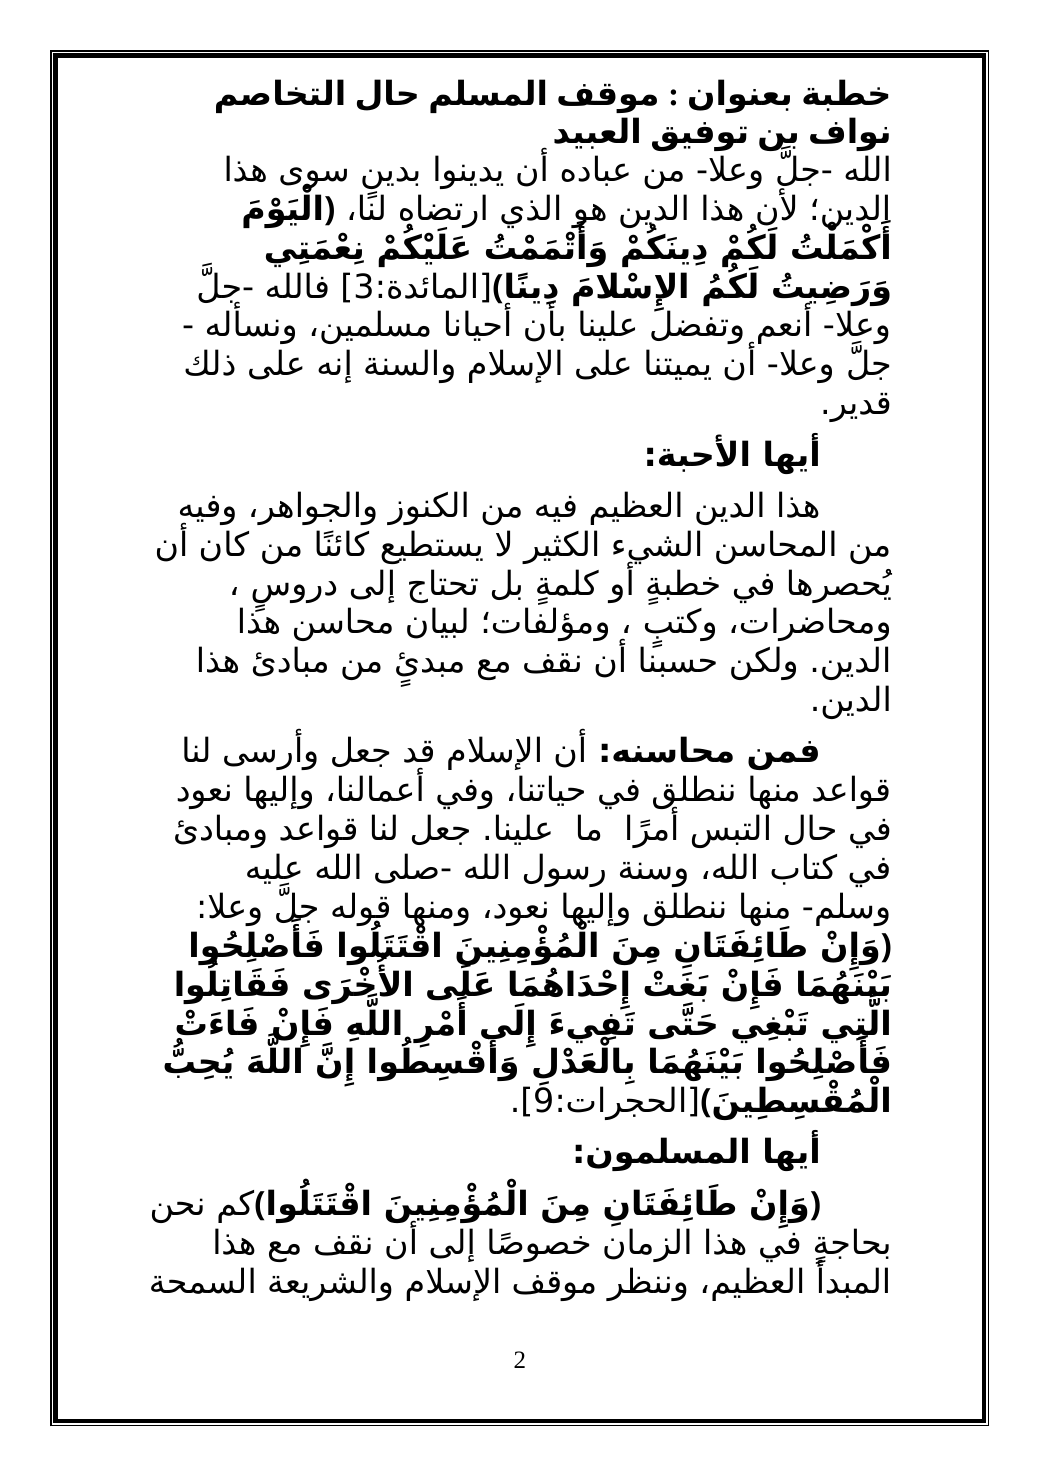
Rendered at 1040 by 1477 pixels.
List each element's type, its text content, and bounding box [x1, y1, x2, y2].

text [148, 1184, 892, 1301]
text أيها المسلمون: [148, 1133, 892, 1172]
text فمن محاسنه: أن الإسلام قد جعل وأرسى لنا قواعد منها ننطلق في حياتنا، وفي أعمالنا، وإليها نعود في حال التبس أمرًا ما علينا. جعل لنا قواعد ومبادئ في كتاب الله، وسنة رسول الله -صلى الله عليه وسلم- منها ننطلق وإليها نعود، ومنها قوله جلَّ وعلا: ﴿وَإِنْ طَائِفَتَانِ مِنَ الْمُؤْمِنِينَ اقْتَتَلُوا فَأَصْلِحُوا بَيْنَهُمَا فَإِنْ بَغَتْ إِحْدَاهُمَا عَلَى الأُخْرَى فَقَاتِلُوا الَّتِي تَبْغِي حَتَّى تَفِيءَ إِلَى أَمْرِ اللَّهِ فَإِنْ فَاءَتْ فَأَصْلِحُوا بَيْنَهُمَا بِالْعَدْلِ وَأَقْسِطُوا إِنَّ اللَّهَ يُحِبُّ الْمُقْسِطِينَ﴾[الحجرات:9]. [148, 732, 892, 1121]
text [148, 151, 892, 422]
text هذا الدين العظيم فيه من الكنوز والجواهر، وفيه من المحاسن الشيء الكثير لا يستطيع كائنًا من كان أن يُحصرها في خطبةٍ أو كلمةٍ بل تحتاج إلى دروسٍ ، ومحاضرات، وكتبٍ ، ومؤلفات؛ لبيان محاسن هذا الدين. ولكن حسبنا أن نقف مع مبدئٍ من مبادئ هذا الدين. [148, 486, 892, 719]
text أيها الأحبة: [148, 435, 892, 474]
